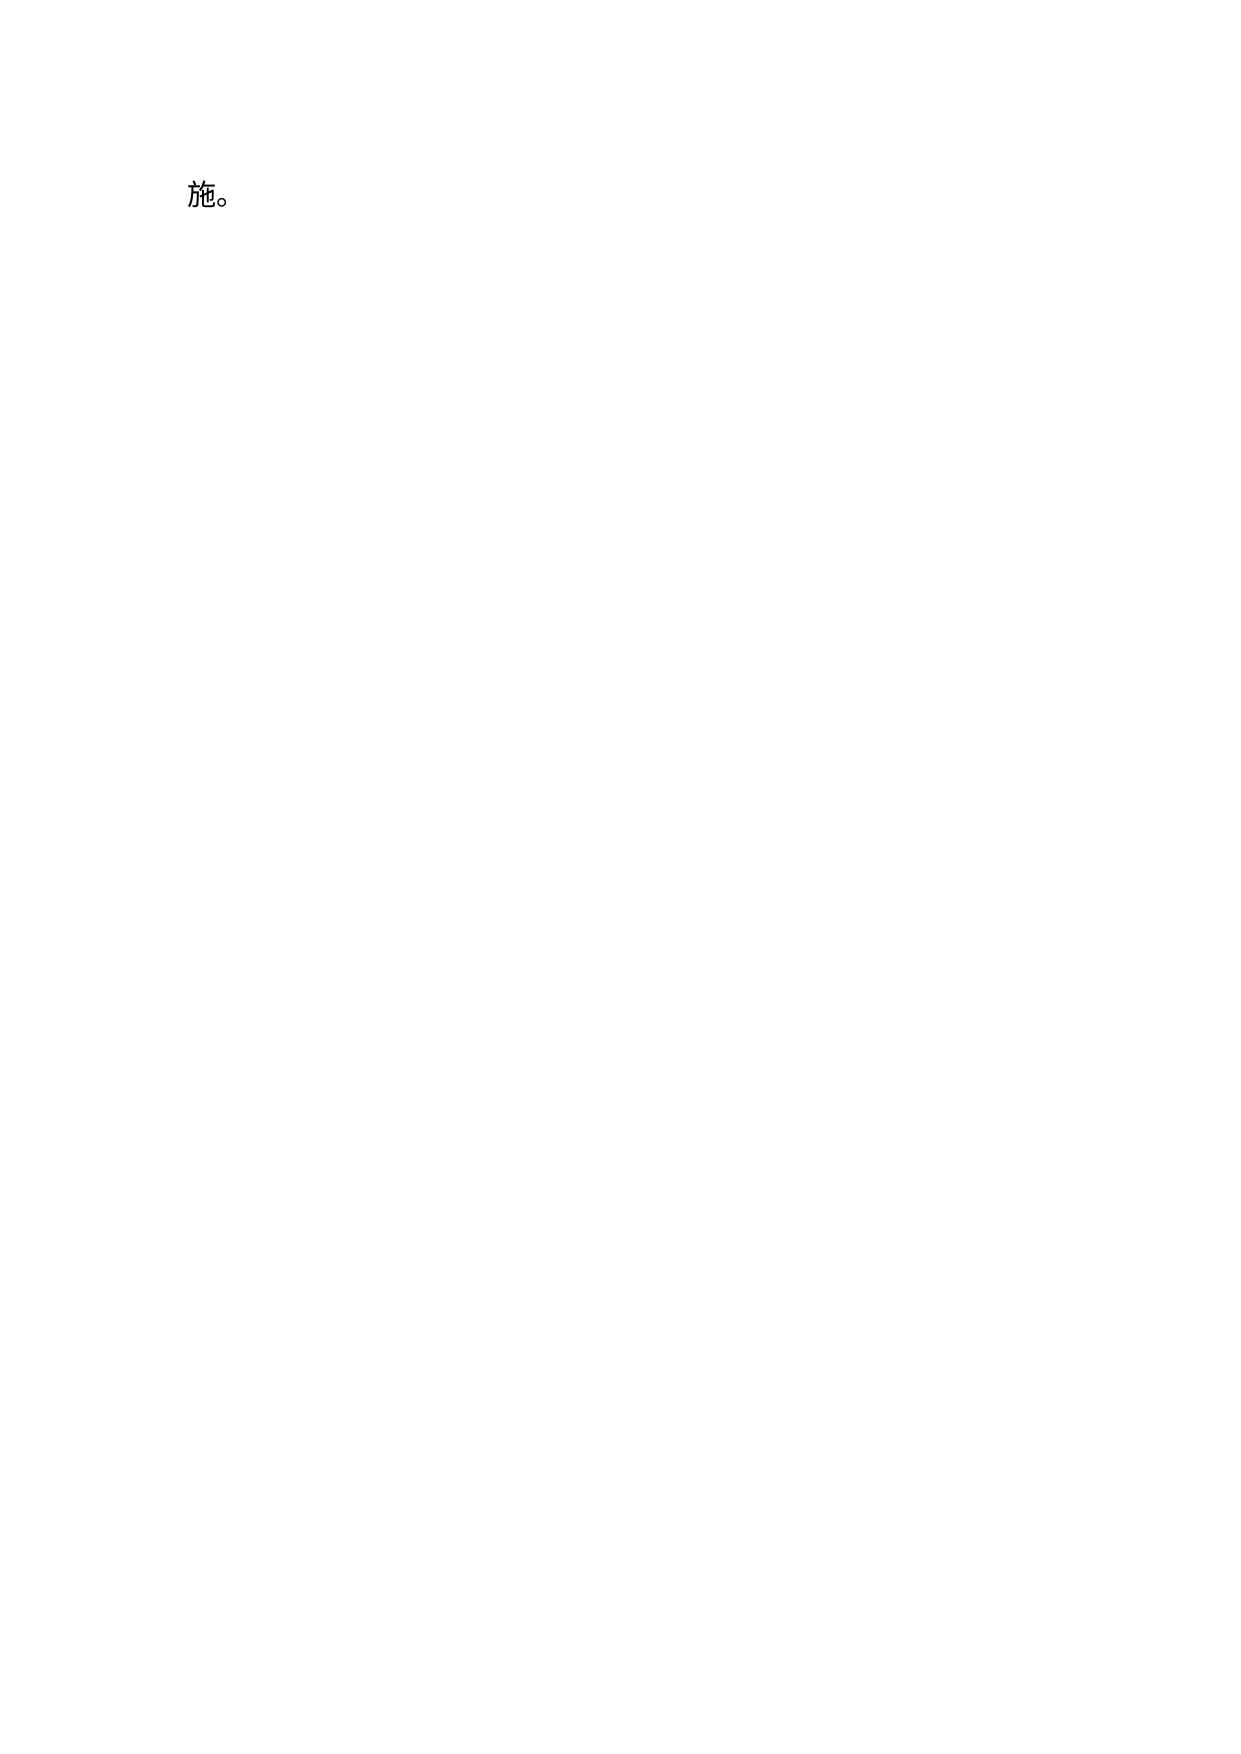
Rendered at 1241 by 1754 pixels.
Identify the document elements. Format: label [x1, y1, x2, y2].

text [187, 162, 1053, 216]
